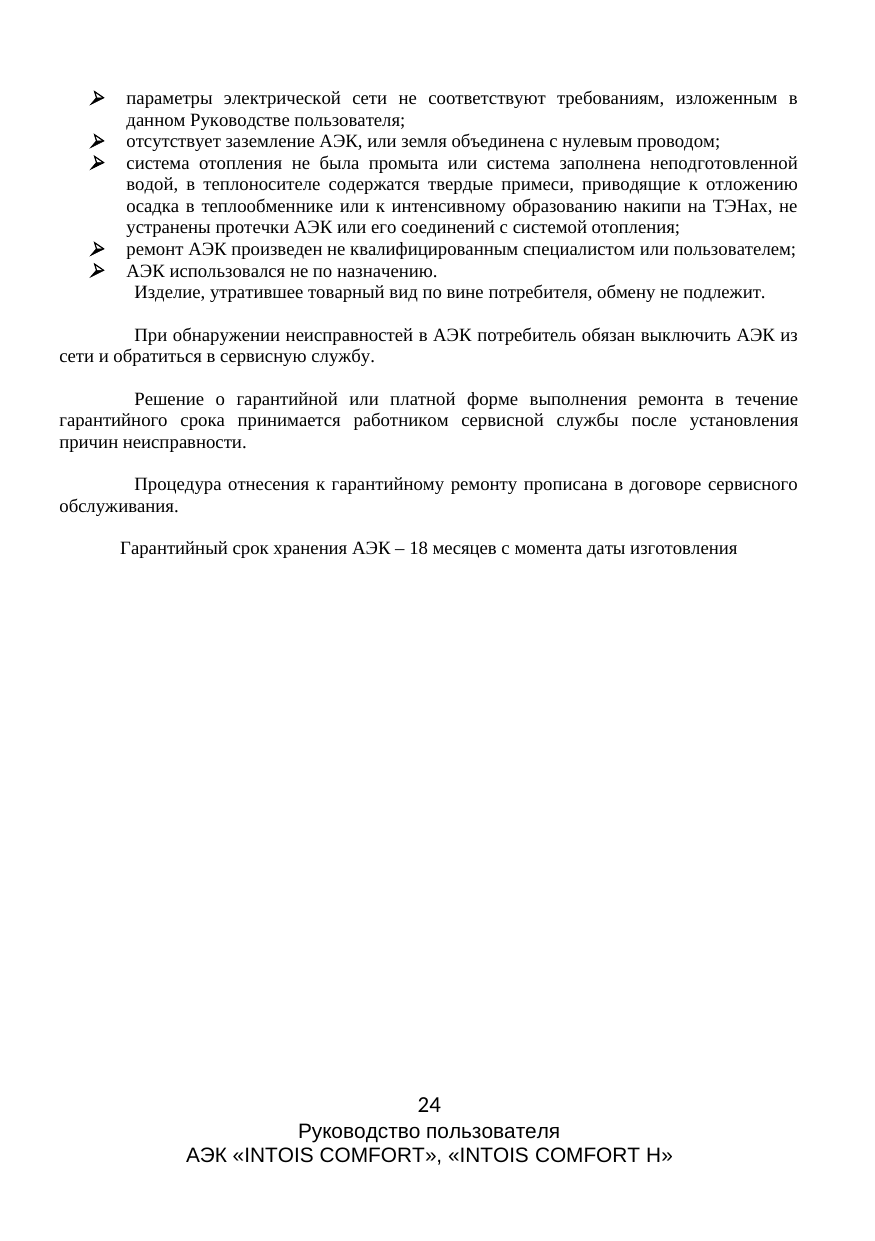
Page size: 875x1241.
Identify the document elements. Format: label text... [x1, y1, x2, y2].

list параметры электрической сети не соответствуют требованиям, изложенным в данном Руководстве пользователя; [89, 87, 799, 130]
list АЭК использовался не по назначению. [89, 259, 799, 281]
text При обнаружении неисправностей в АЭК потребитель обязан выключить АЭК из сети и обратиться в сервисную службу. [59, 323, 799, 367]
list ремонт АЭК произведен не квалифицированным специалистом или пользователем; [89, 238, 799, 259]
list отсутствует заземление АЭК, или земля объединена с нулевым проводом; [89, 130, 799, 152]
list система отопления не была промыта или система заполнена неподготовленной водой, в теплоносителе содержатся твердые примеси, приводящие к отложению осадка в теплообменнике или к интенсивному образованию накипи на ТЭНах, не устранены протечки АЭК или его соединений с системой отопления; [89, 152, 799, 238]
text Решение о гарантийной или платной форме выполнения ремонта в течение гарантийного срока принимается работником сервисной службы после установления причин неисправности. [59, 387, 799, 452]
text Изделие, утратившее товарный вид по вине потребителя, обмену не подлежит. [59, 281, 799, 303]
text Гарантийный срок хранения АЭК – 18 месяцев с момента даты изготовления [59, 537, 799, 558]
text Процедура отнесения к гарантийному ремонту прописана в договоре сервисного обслуживания. [59, 473, 799, 516]
